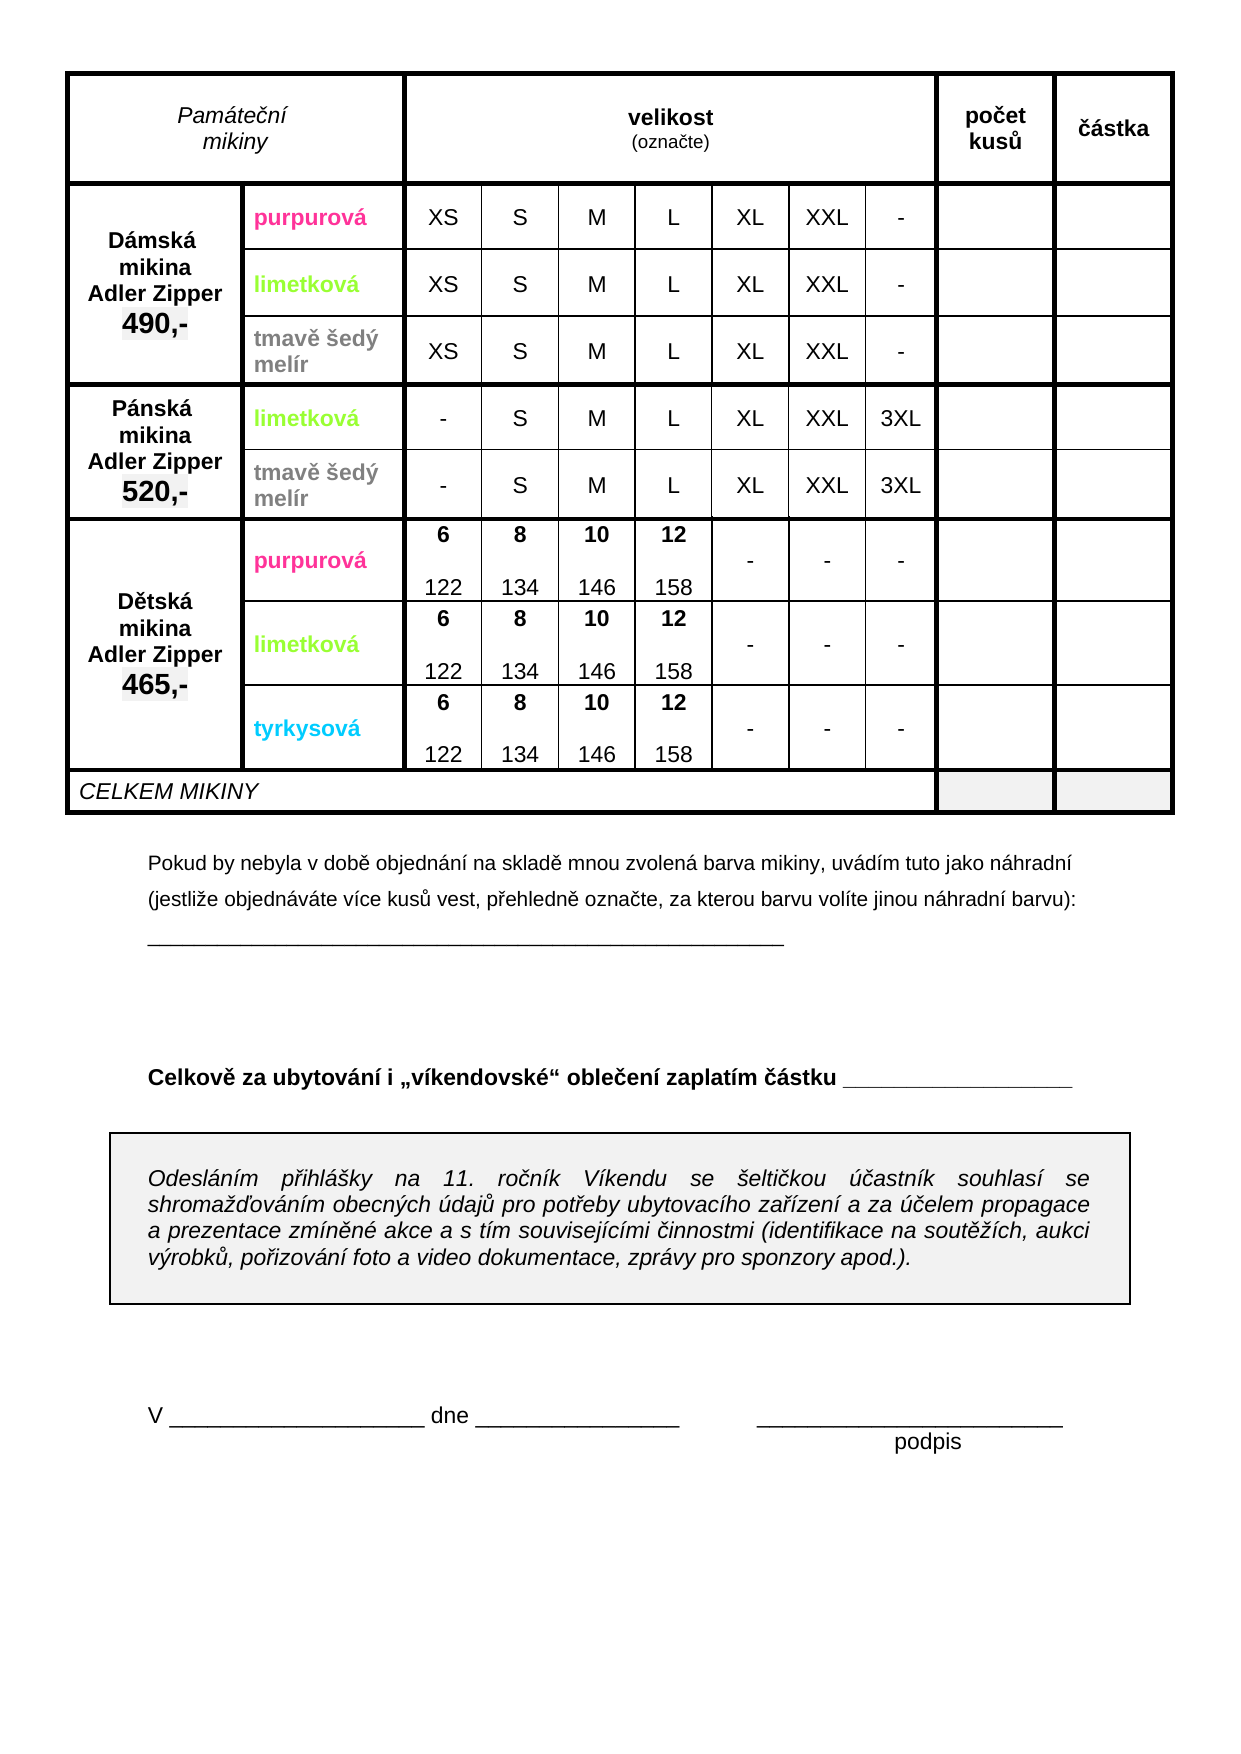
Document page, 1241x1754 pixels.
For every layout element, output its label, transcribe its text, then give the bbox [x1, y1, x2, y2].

table_cell S [482, 450, 558, 516]
text Celkově za ubytování i „víkendovské“ oblečení zaplatím částku __________________ [148, 1064, 1093, 1090]
table_cell XL [712, 450, 788, 516]
table_cell 12 158 [636, 686, 711, 768]
table_cell 10 146 [559, 521, 634, 600]
table_cell [1057, 602, 1170, 684]
table_cell - [713, 521, 788, 600]
table_cell S [482, 387, 558, 449]
table_cell XS [407, 186, 481, 248]
table_cell - [866, 521, 934, 600]
table_header Památeční mikiny [70, 76, 402, 181]
text Pokud by nebyla v době objednání na skladě mnou zvolená barva mikiny, uvádím tuto jako náhradní (jestliže objednáváte více kusů vest, přehledně označte, za kterou barvu volíte jinou náhradní barvu): _______________________________________________________ [148, 851, 1093, 947]
table_cell [1057, 450, 1170, 516]
table_cell [1057, 317, 1170, 382]
table_cell 6 122 [407, 686, 481, 768]
table_cell 8 134 [482, 521, 558, 600]
table_cell - [866, 186, 934, 248]
table_cell - [866, 250, 934, 315]
table_cell S [482, 317, 558, 382]
table_cell [939, 686, 1052, 768]
table_cell 12 158 [636, 602, 711, 684]
table_cell [1057, 250, 1170, 315]
table_cell [939, 602, 1052, 684]
table_cell 10 146 [559, 602, 634, 684]
table_cell - [713, 602, 788, 684]
table_cell limetková [245, 602, 402, 684]
table_cell XL [712, 387, 788, 449]
table_cell M [559, 387, 634, 449]
table_cell [939, 521, 1052, 600]
table_cell limetková [245, 387, 402, 449]
table_cell tmavě šedý melír [245, 450, 402, 516]
table_cell M [559, 317, 634, 382]
table_cell 3XL [866, 450, 934, 516]
table_cell [939, 317, 1052, 382]
table_cell [939, 450, 1052, 516]
table_cell - [713, 686, 788, 768]
table_cell L [636, 317, 711, 382]
table_cell XXL [790, 317, 865, 382]
table_cell limetková [245, 250, 402, 315]
table_cell [1057, 686, 1170, 768]
table_cell Dětská mikina Adler Zipper 465,- [70, 521, 240, 768]
table_cell [1057, 521, 1170, 600]
table_cell XS [407, 317, 481, 382]
table_cell XS [407, 250, 481, 315]
table_cell 12 158 [636, 521, 711, 600]
table_cell - [790, 602, 865, 684]
table_cell L [636, 186, 711, 248]
table_cell L [636, 450, 711, 516]
table_cell [1057, 772, 1170, 810]
table_cell [939, 772, 1052, 810]
table_cell M [559, 250, 634, 315]
table_cell Pánská mikina Adler Zipper 520,- [70, 387, 240, 516]
table_cell XL [713, 250, 788, 315]
table_cell 8 134 [482, 602, 558, 684]
text Odesláním přihlášky na 11. ročník Víkendu se šeltičkou účastník souhlasí se shromažďováním obecných údajů pro potřeby ubytovacího zařízení a za účelem propagace a prezentace zmíněné akce a s tím souvisejícími činnostmi (identifikace na soutěžích, aukci výrobků, pořizování foto a video dokumentace, zprávy pro sponzory apod.). [148, 1164, 1093, 1270]
table_cell [939, 186, 1052, 248]
table_cell S [482, 250, 558, 315]
table_cell [1057, 186, 1170, 248]
table_cell XXL [789, 387, 865, 449]
table_cell XXL [789, 450, 865, 516]
table_cell M [559, 186, 634, 248]
text V ____________________ dne ________________ ________________________ podpis [148, 1402, 1093, 1454]
table_cell 10 146 [559, 686, 634, 768]
table_cell XXL [790, 250, 865, 315]
table_cell - [407, 387, 481, 449]
table_header počet kusů [939, 76, 1052, 181]
table_cell - [866, 686, 934, 768]
table_cell purpurová [245, 521, 402, 600]
table_cell - [407, 450, 481, 516]
table_cell 6 122 [407, 521, 481, 600]
table_cell - [866, 317, 934, 382]
table_cell L [636, 250, 711, 315]
table_cell XL [713, 317, 788, 382]
table_cell 6 122 [407, 602, 481, 684]
table_cell L [636, 387, 711, 449]
table_cell [939, 387, 1052, 449]
table_cell purpurová [245, 186, 402, 248]
table_cell [1057, 387, 1170, 449]
table_header částka [1057, 76, 1170, 181]
table_cell - [866, 602, 934, 684]
table_cell - [790, 686, 865, 768]
table_cell tmavě šedý melír [245, 317, 402, 382]
table_cell S [482, 186, 558, 248]
table_cell 3XL [866, 387, 934, 449]
table_cell 8 134 [482, 686, 558, 768]
table_cell M [559, 450, 634, 516]
table_cell CELKEM MIKINY [70, 772, 934, 810]
table_cell - [790, 521, 865, 600]
table_cell tyrkysová [245, 686, 402, 768]
table_cell [939, 250, 1052, 315]
table_header velikost (označte) [407, 76, 934, 181]
table_cell XL [713, 186, 788, 248]
table_cell XXL [790, 186, 865, 248]
table_cell Dámská mikina Adler Zipper 490,- [70, 186, 240, 382]
